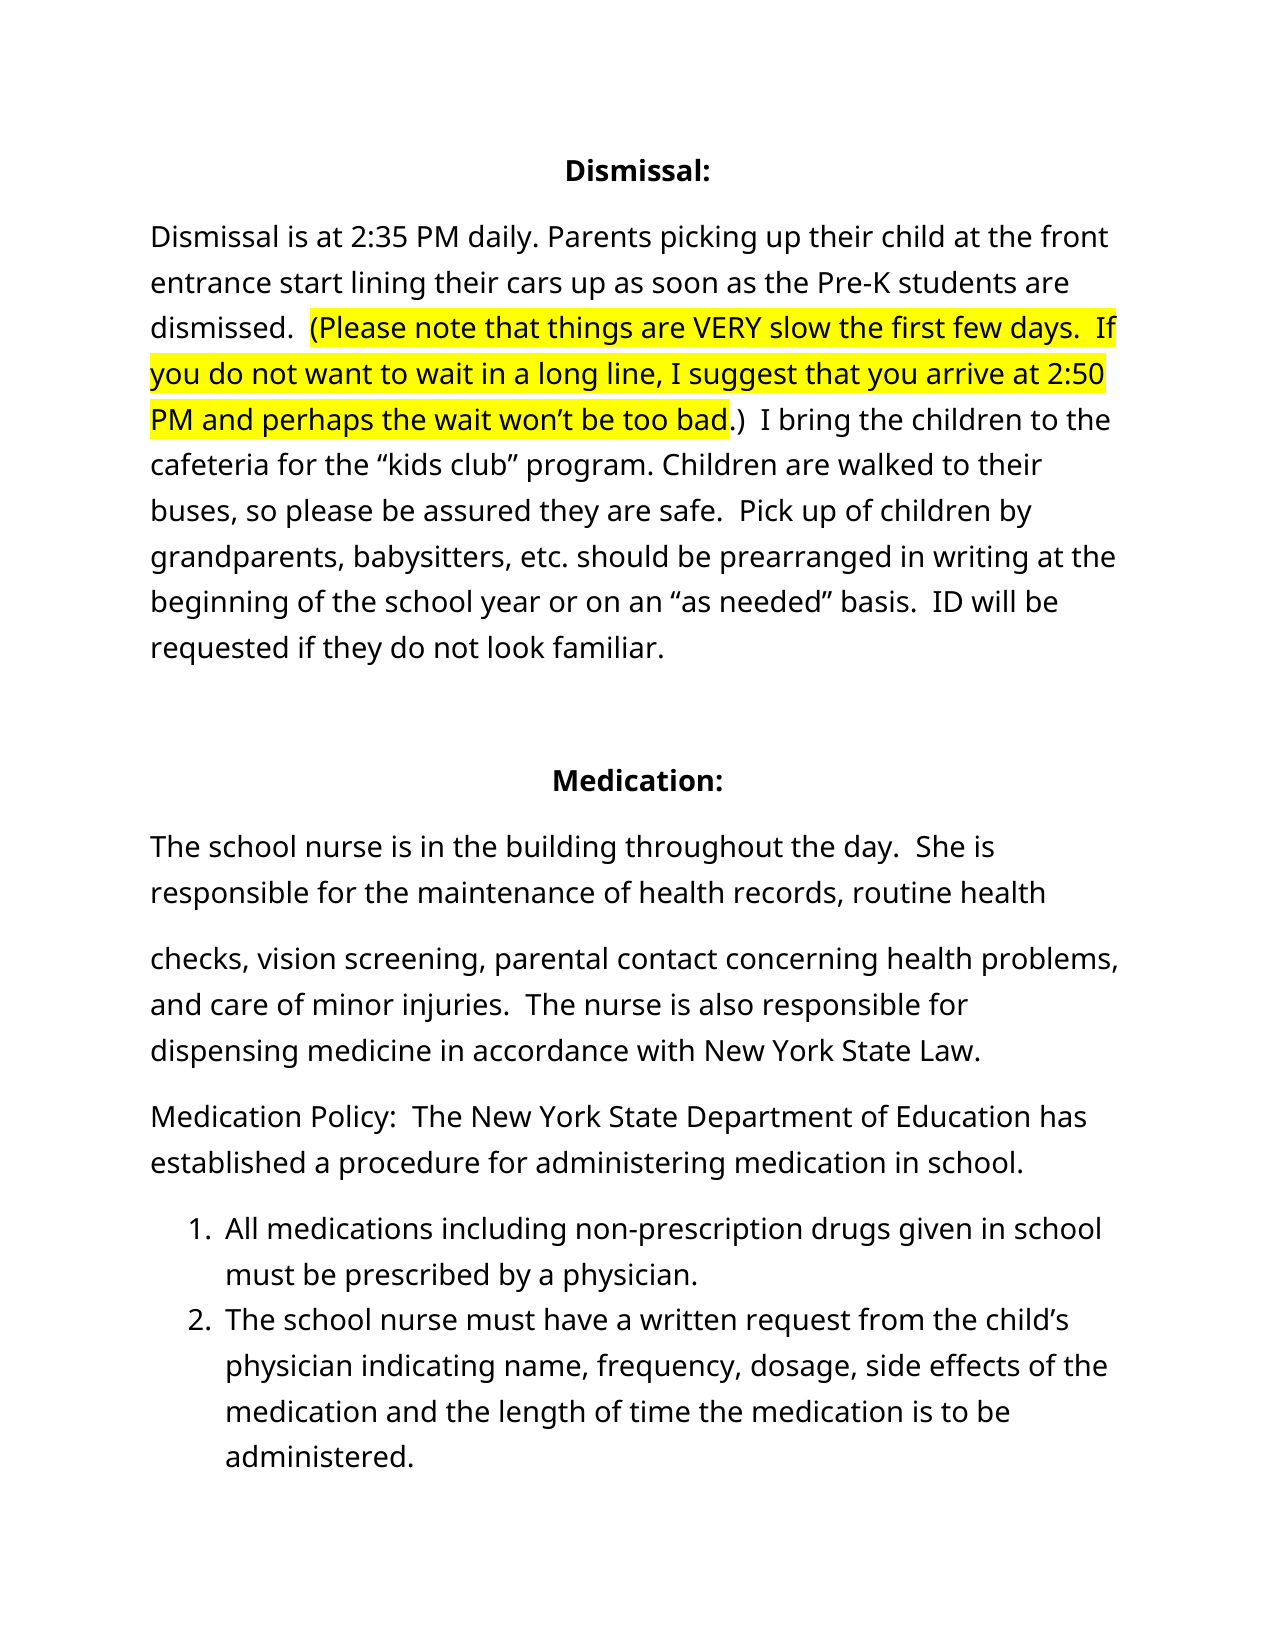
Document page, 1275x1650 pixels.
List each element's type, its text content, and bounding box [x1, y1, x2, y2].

text Dismissal: [150, 150, 1125, 190]
text Medication Policy: The New York State Department of Education has established a procedure for administering medication in school. [150, 1096, 1125, 1182]
list The school nurse must have a written request from the child’s physician indicating name, frequency, dosage, side effects of the medication and the length of time the medication is to be administered. [187, 1299, 1125, 1476]
text checks, vision screening, parental contact concerning health problems, and care of minor injuries. The nurse is also responsible for dispensing medicine in accordance with New York State Law. [150, 938, 1125, 1069]
text Medication: [150, 760, 1125, 800]
text Dismissal is at 2:35 PM daily. Parents picking up their child at the front entrance start lining their cars up as soon as the Pre-K students are dismissed. (Please note that things are VERY slow the first few days. If you do not want to wait in a long line, I suggest that you arrive at 2:50 PM and perhaps the wait won’t be too bad.) I bring the children to the cafeteria for the “kids club” program. Children are walked to their buses, so please be assured they are safe. Pick up of children by grandparents, babysitters, etc. should be prearranged in writing at the beginning of the school year or on an “as needed” basis. ID will be requested if they do not look familiar. [150, 216, 1125, 667]
list All medications including non-prescription drugs given in school must be prescribed by a physician. [187, 1208, 1125, 1294]
text The school nurse is in the building throughout the day. She is responsible for the maintenance of health records, routine health [150, 826, 1125, 912]
